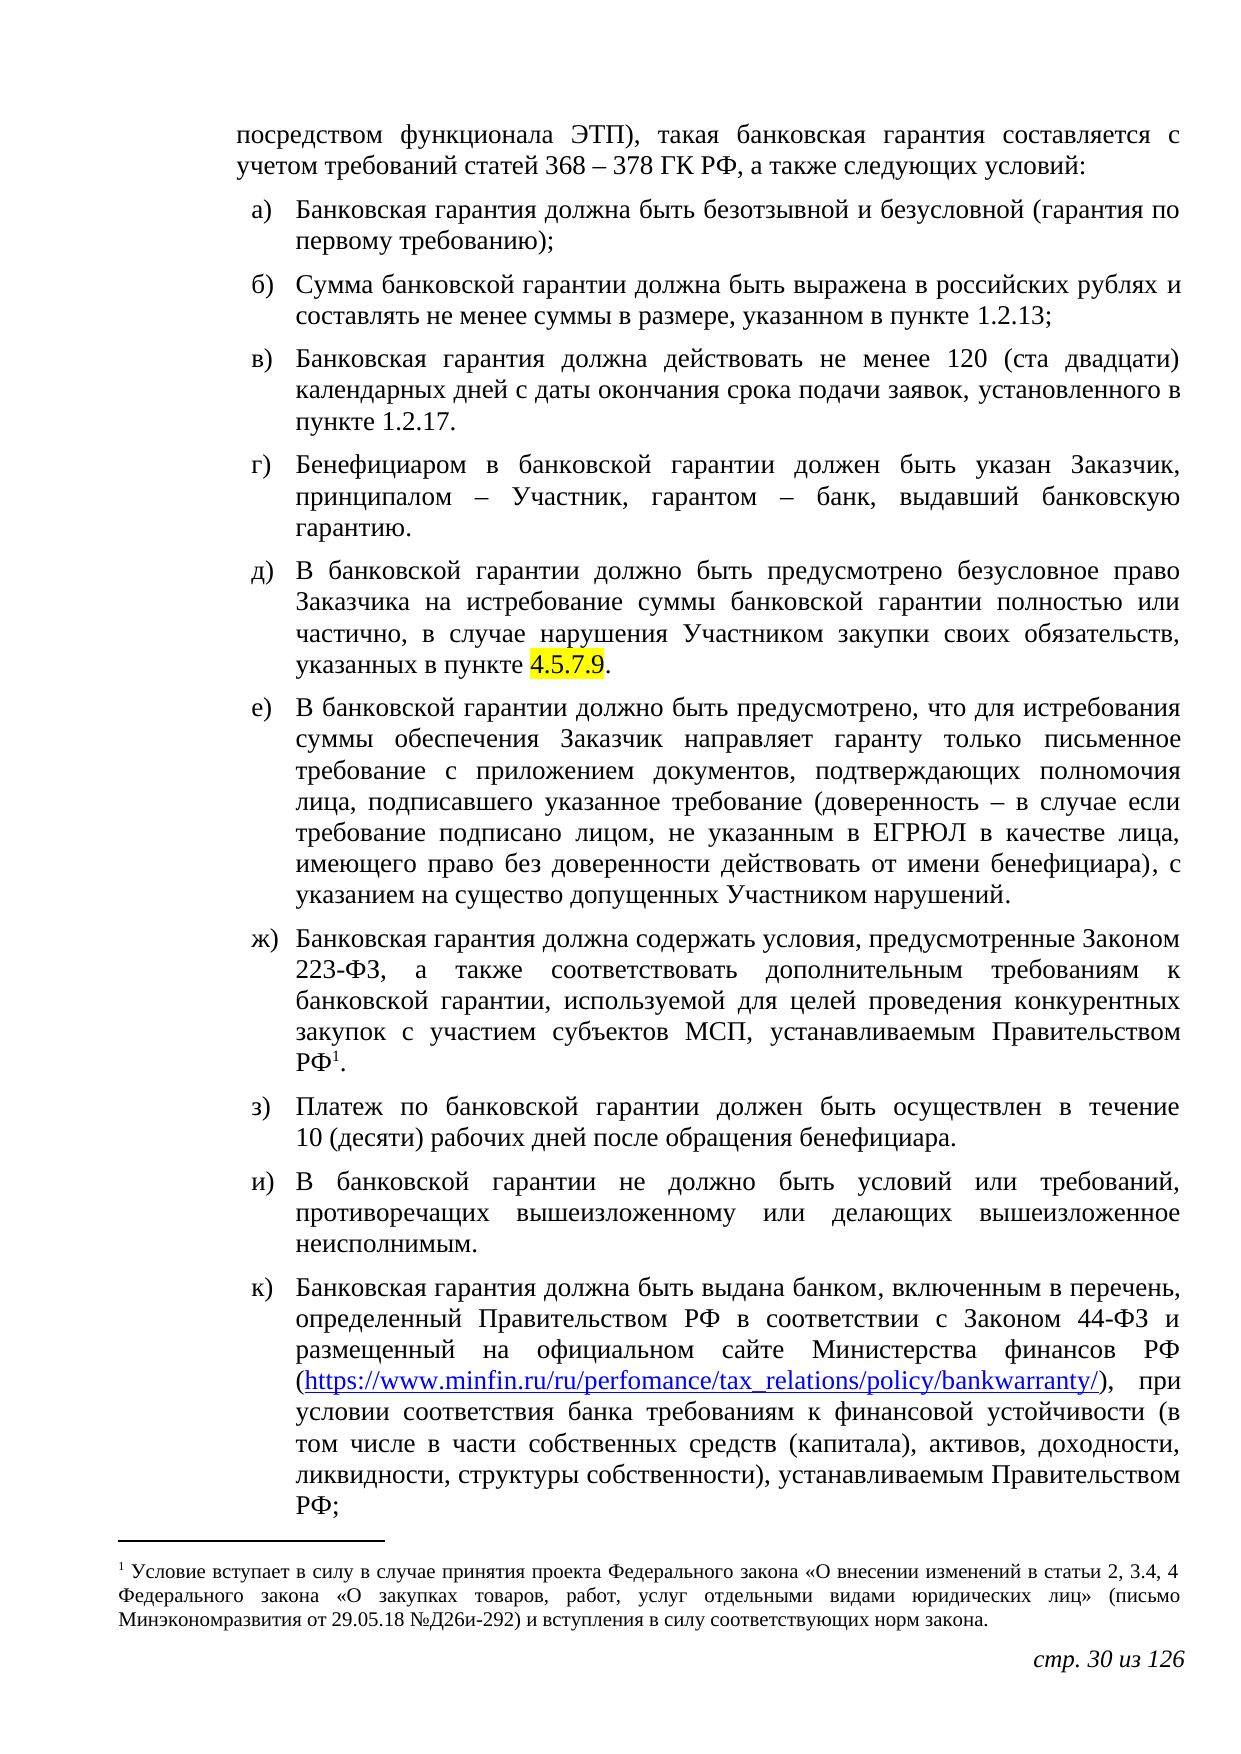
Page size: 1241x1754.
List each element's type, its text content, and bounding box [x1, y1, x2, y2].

text В банковской гарантии должно быть предусмотрено, что для истребования суммы обеспечения Заказчик направляет гаранту только письменное требование с приложением документов, подтверждающих полномочия лица, подписавшего указанное требование (доверенность – в случае если требование подписано лицом, не указанным в ЕГРЮЛ в качестве лица, имеющего право без доверенности действовать от имени бенефициара), с указанием на существо допущенных Участником нарушений. [251, 691, 1181, 909]
text Сумма банковской гарантии должна быть выражена в российских рублях и составлять не менее суммы в размере, указанном в пункте 1.2.13; [251, 268, 1181, 330]
text Бенефициаром в банковской гарантии должен быть указан Заказчик, принципалом – Участник, гарантом – банк, выдавший банковскую гарантию. [251, 448, 1181, 542]
text Банковская гарантия должна содержать условия, предусмотренные Законом 223-ФЗ, а также соответствовать дополнительным требованиям к банковской гарантии, используемой для целей проведения конкурентных закупок с участием субъектов МСП, устанавливаемым Правительством РФ. [251, 922, 1181, 1078]
text В банковской гарантии должно быть предусмотрено безусловное право Заказчика на истребование суммы банковской гарантии полностью или частично, в случае нарушения Участником закупки своих обязательств, указанных в пункте 4.5.7.9. [251, 554, 1181, 679]
text Банковская гарантия должна быть безотзывной и безусловной (гарантия по первому требованию); [251, 193, 1181, 255]
text Платеж по банковской гарантии должен быть осуществлен в течение 10 (десяти) рабочих дней после обращения бенефициара. [251, 1090, 1181, 1152]
text В банковской гарантии не должно быть условий или требований, противоречащих вышеизложенному или делающих вышеизложенное неисполнимым. [251, 1165, 1181, 1258]
text Банковская гарантия должна действовать не менее 120 (ста двадцати) календарных дней с даты окончания срока подачи заявок, установленного в пункте 1.2.17. [251, 342, 1181, 436]
text Банковская гарантия должна быть выдана банком, включенным в перечень, определенный Правительством РФ в соответствии с Законом 44-ФЗ и размещенный на официальном сайте Министерства финансов РФ (https://www.minfin.ru/ru/perfomance/tax_relations/policy/bankwarranty/), при условии соответствия банка требованиям к финансовой устойчивости (в том числе в части собственных средств (капитала), активов, доходности, ликвидности, структуры собственности), устанавливаемым Правительством РФ; [251, 1271, 1181, 1520]
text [118, 118, 1181, 180]
